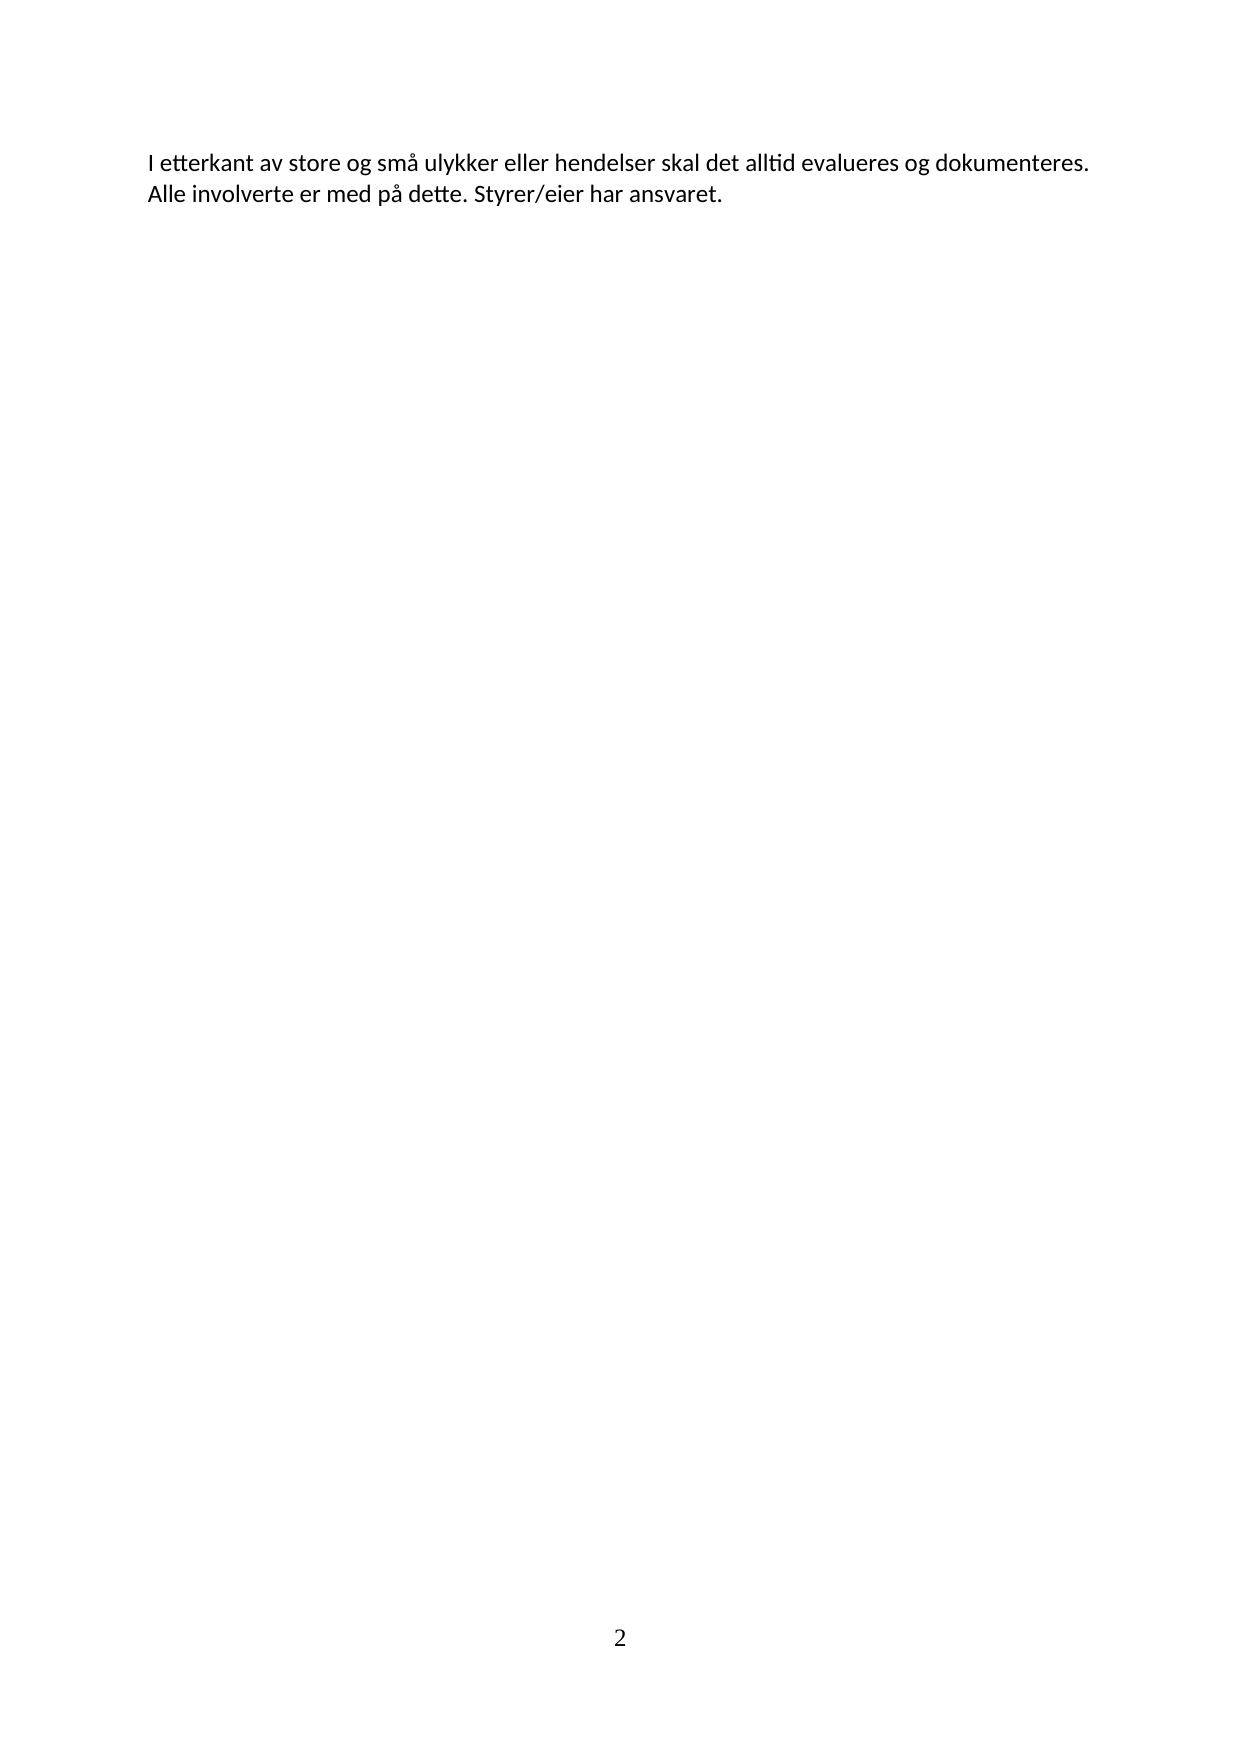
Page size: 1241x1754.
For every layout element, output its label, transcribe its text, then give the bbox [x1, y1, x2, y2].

text I etterkant av store og små ulykker eller hendelser skal det alltid evalueres og dokumenteres. Alle involverte er med på dette. Styrer/eier har ansvaret. [148, 148, 1093, 209]
